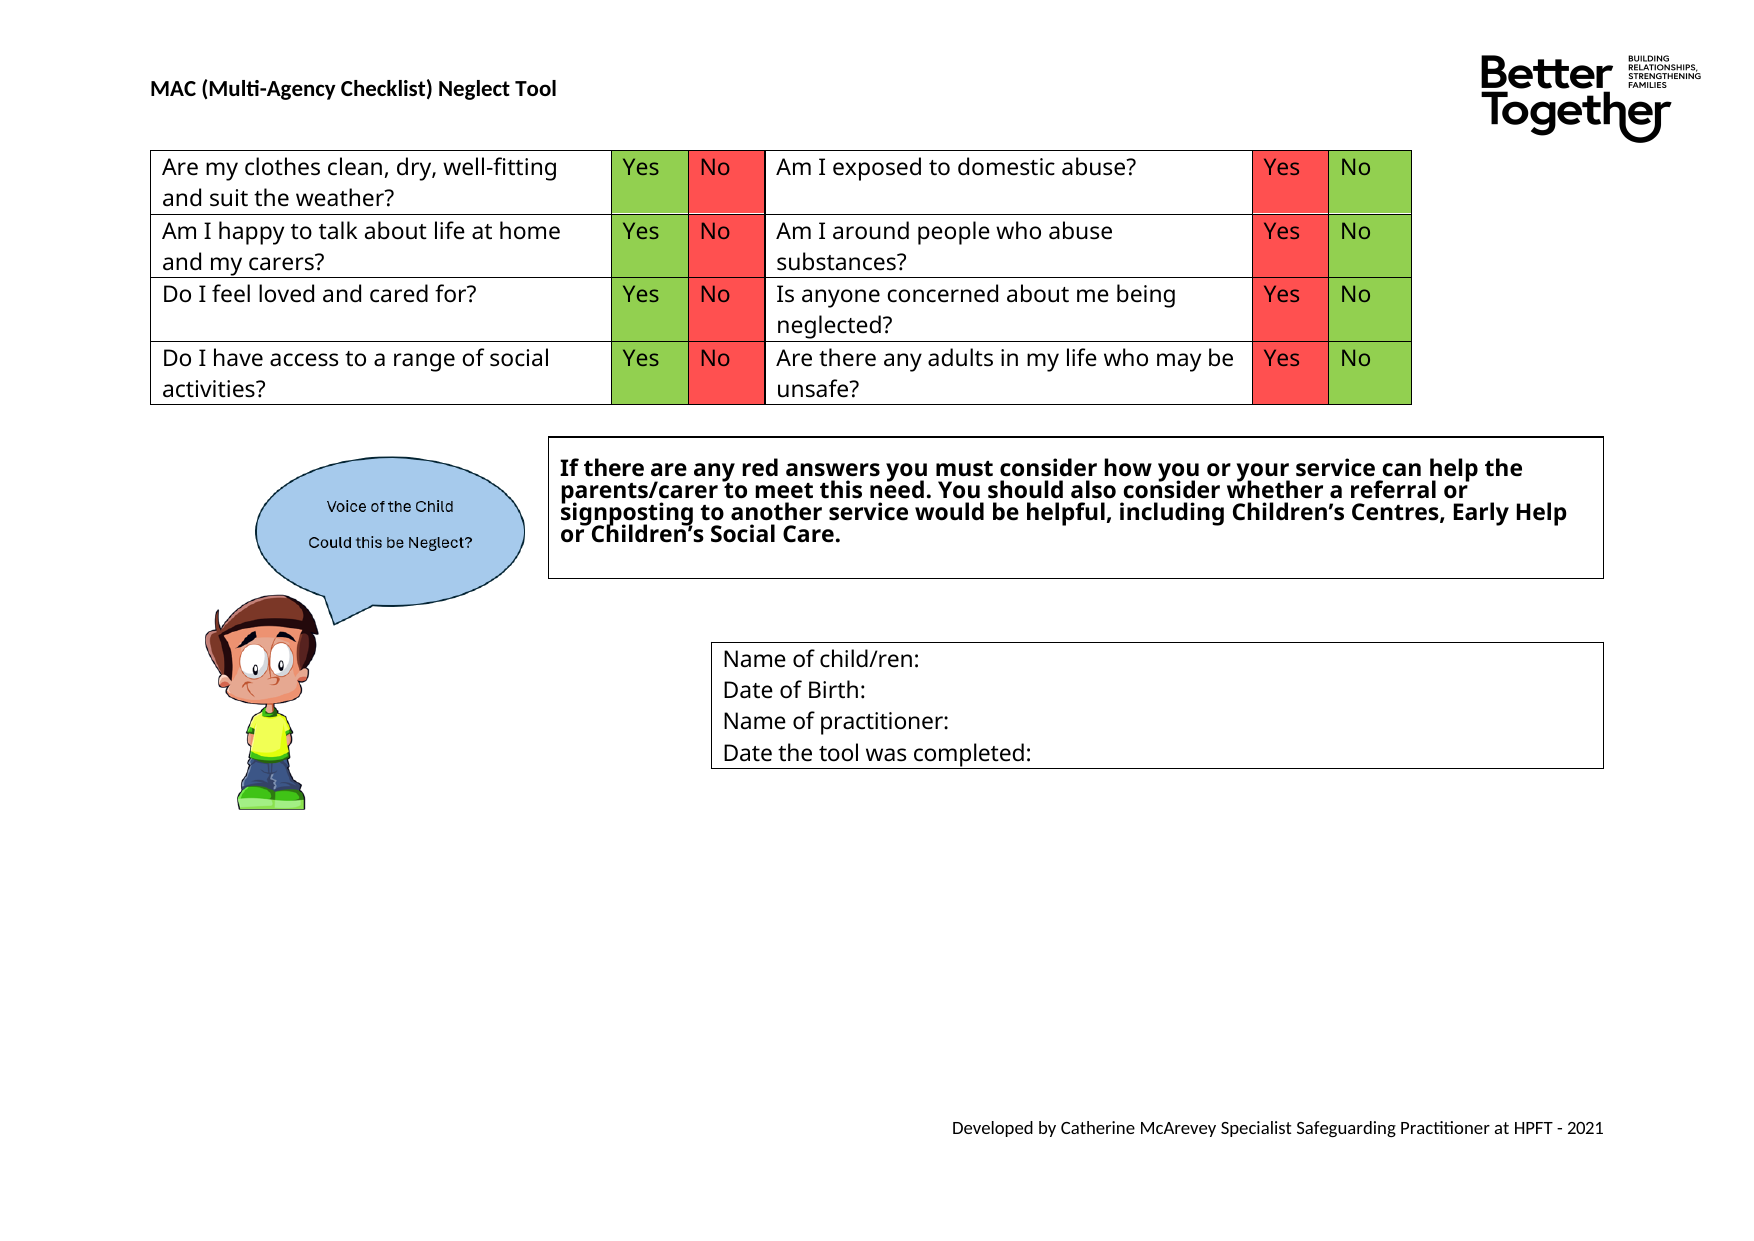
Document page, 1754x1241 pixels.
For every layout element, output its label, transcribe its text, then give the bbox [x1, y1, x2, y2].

table_cell No [689, 278, 764, 341]
table_cell Yes [1253, 215, 1328, 277]
table_cell Do I have access to a range of social activities? [151, 342, 611, 404]
table_cell No [689, 342, 764, 404]
table_cell Are my clothes clean, dry, well-fitting and suit the weather? [151, 151, 611, 213]
table_cell Do I feel loved and cared for? [151, 278, 611, 341]
table_cell No [1329, 215, 1411, 277]
table_cell No [1329, 278, 1411, 341]
table_cell Is anyone concerned about me being neglected? [766, 278, 1252, 341]
table_cell Am I happy to talk about life at home and my carers? [151, 215, 611, 277]
table_cell Am I around people who abuse substances? [766, 215, 1252, 277]
table_header Name of child/ren: Date of Birth: Name of practitioner: Date the tool was completed: [712, 643, 1603, 768]
table_cell No [1329, 151, 1411, 213]
table_cell No [689, 215, 764, 277]
table_cell Yes [1253, 342, 1328, 404]
picture [1430, 0, 1736, 195]
table_cell No [1329, 342, 1411, 404]
table_cell Yes [1253, 278, 1328, 341]
picture [150, 437, 547, 829]
table_cell Yes [612, 151, 688, 213]
table_cell Are there any adults in my life who may be unsafe? [766, 342, 1252, 404]
table_cell No [689, 151, 764, 213]
table_header If there are any red answers you must consider how you or your service can help the parents/carer to meet this need. You should also consider whether a referral or signposting to another service would be helpful, including Children’s Centres, Early Help or Children’s Social Care. [549, 438, 1603, 578]
table_cell Yes [612, 278, 688, 341]
table_cell Yes [612, 342, 688, 404]
table_cell Am I exposed to domestic abuse? [766, 151, 1252, 213]
table_cell Yes [612, 215, 688, 277]
table_cell Yes [1253, 151, 1328, 213]
